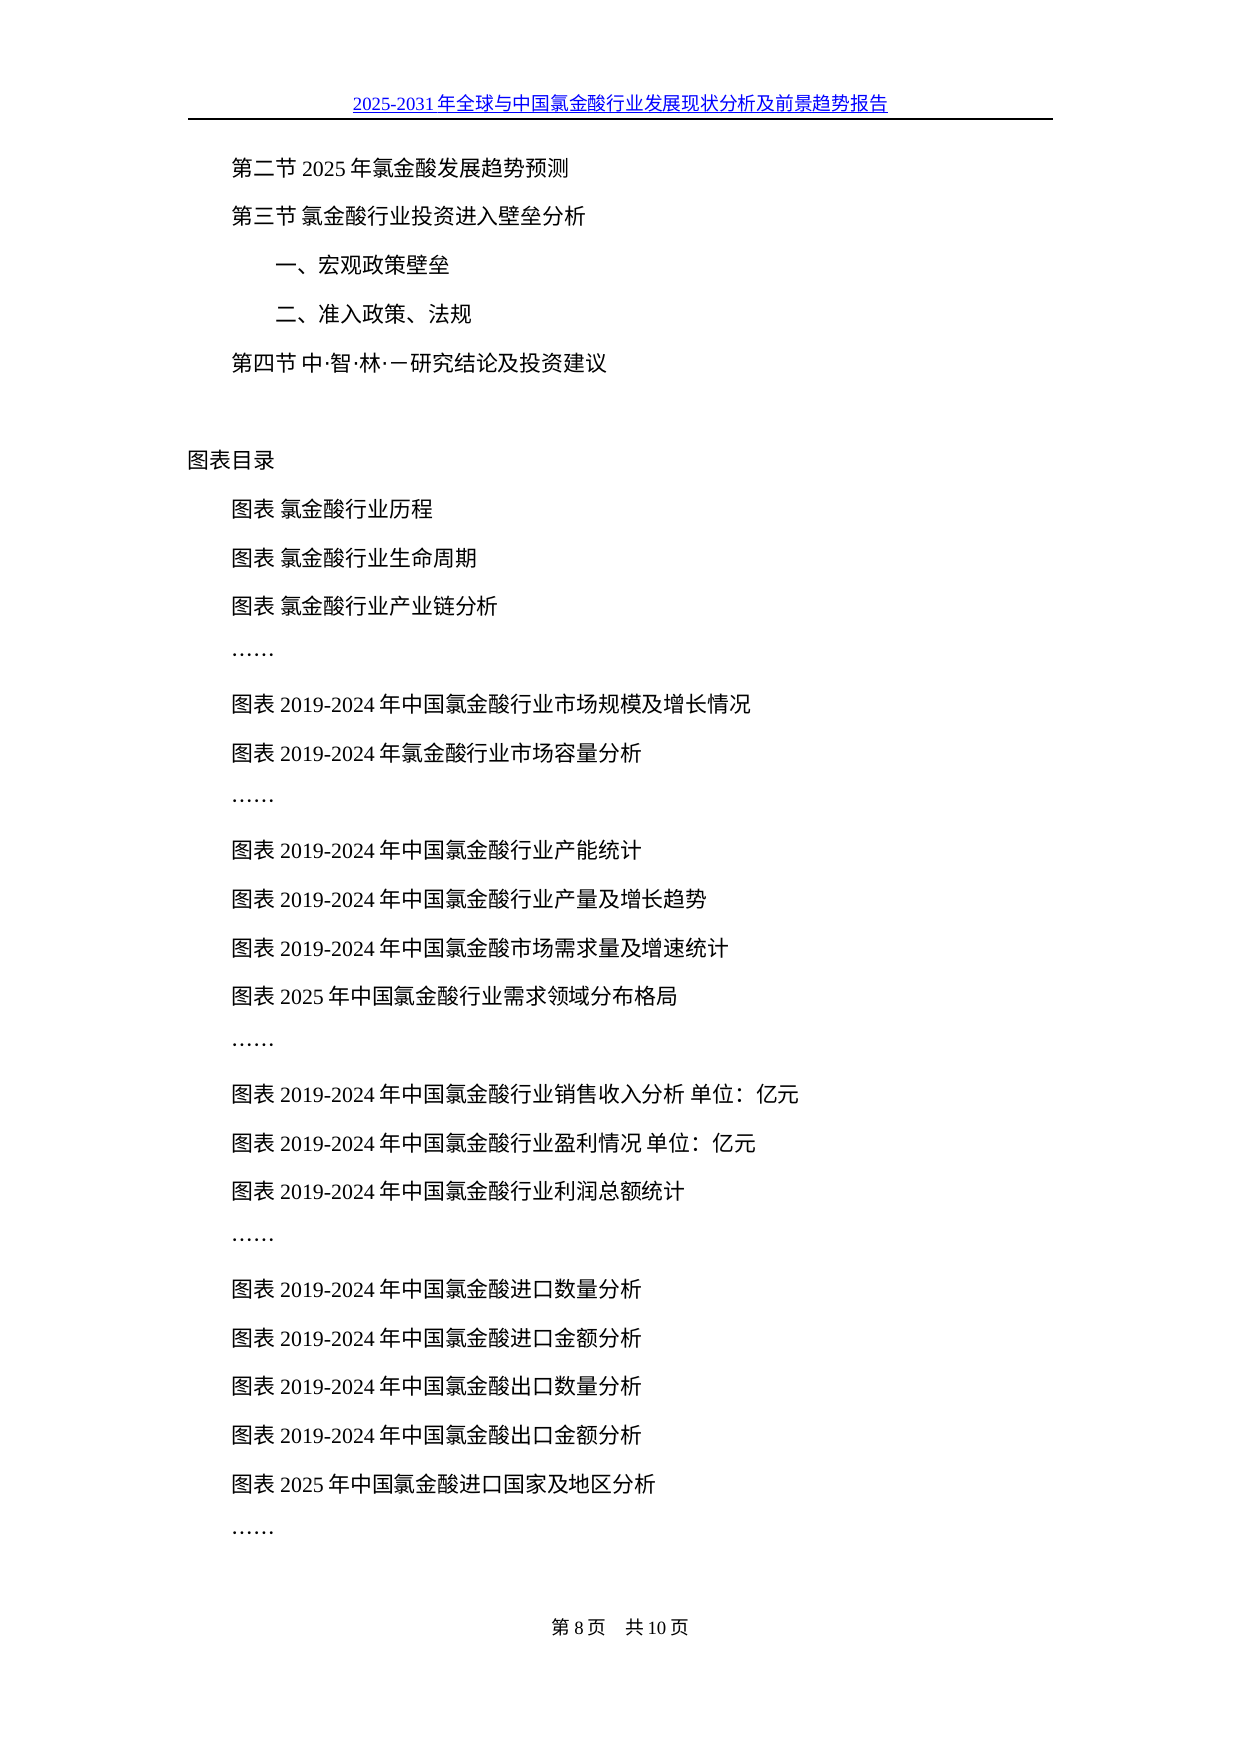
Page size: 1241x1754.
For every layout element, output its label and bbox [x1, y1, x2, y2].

text [187, 150, 1053, 1548]
